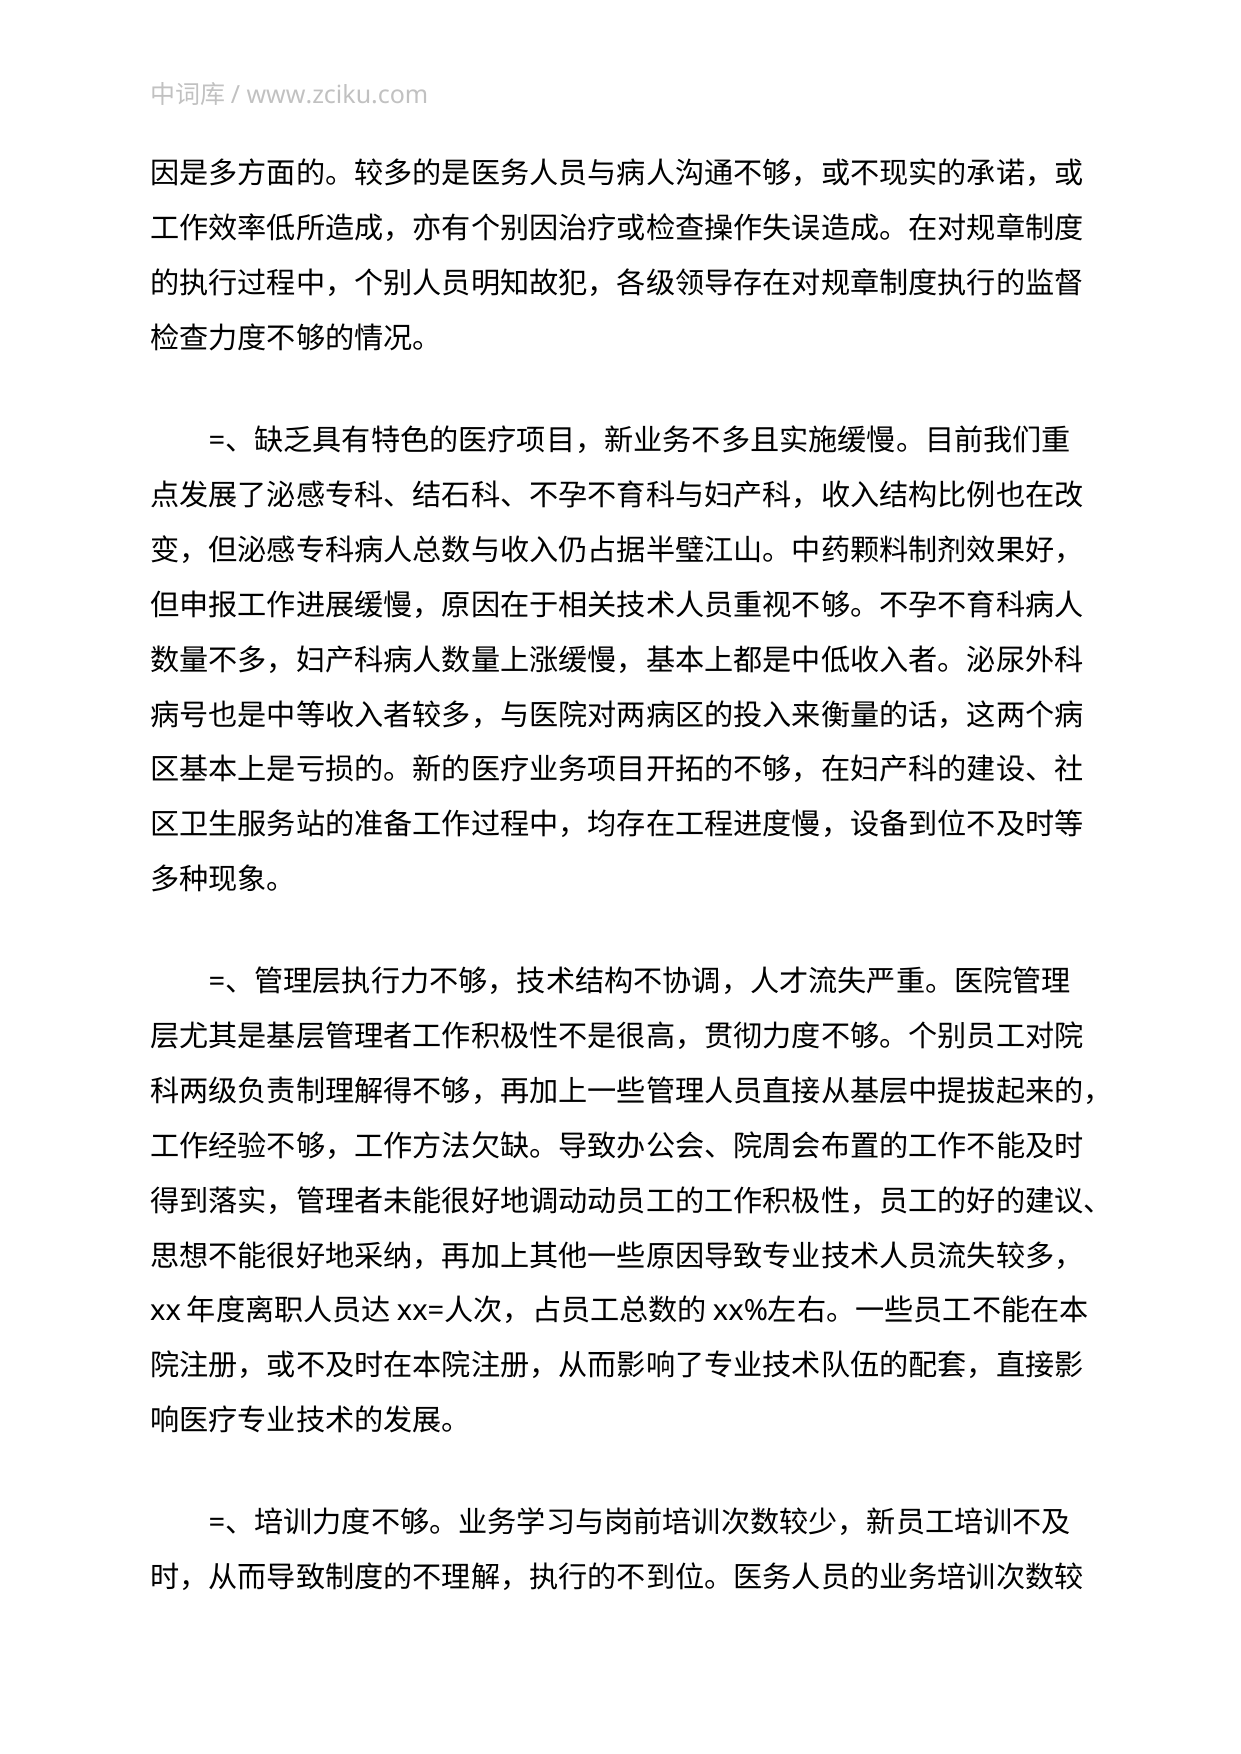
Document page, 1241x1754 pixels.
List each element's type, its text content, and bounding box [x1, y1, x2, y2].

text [150, 1499, 1090, 1596]
text =、缺乏具有特色的医疗项目，新业务不多且实施缓慢。目前我们重点发展了泌感专科、结石科、不孕不育科与妇产科，收入结构比例也在改变，但泌感专科病人总数与收入仍占据半璧江山。中药颗料制剂效果好，但申报工作进展缓慢，原因在于相关技术人员重视不够。不孕不育科病人数量不多，妇产科病人数量上涨缓慢，基本上都是中低收入者。泌尿外科病号也是中等收入者较多，与医院对两病区的投入来衡量的话，这两个病区基本上是亏损的。新的医疗业务项目开拓的不够，在妇产科的建设、社区卫生服务站的准备工作过程中，均存在工程进度慢，设备到位不及时等多种现象。 [150, 416, 1090, 898]
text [150, 150, 1090, 357]
text =、管理层执行力不够，技术结构不协调，人才流失严重。医院管理层尤其是基层管理者工作积极性不是很高，贯彻力度不够。个别员工对院科两级负责制理解得不够，再加上一些管理人员直接从基层中提拔起来的，工作经验不够，工作方法欠缺。导致办公会、院周会布置的工作不能及时得到落实，管理者未能很好地调动动员工的工作积极性，员工的好的建议、思想不能很好地采纳，再加上其他一些原因导致专业技术人员流失较多，xx年度离职人员达xx=人次，占员工总数的xx%左右。一些员工不能在本院注册，或不及时在本院注册，从而影响了专业技术队伍的配套，直接影响医疗专业技术的发展。 [150, 957, 1090, 1439]
